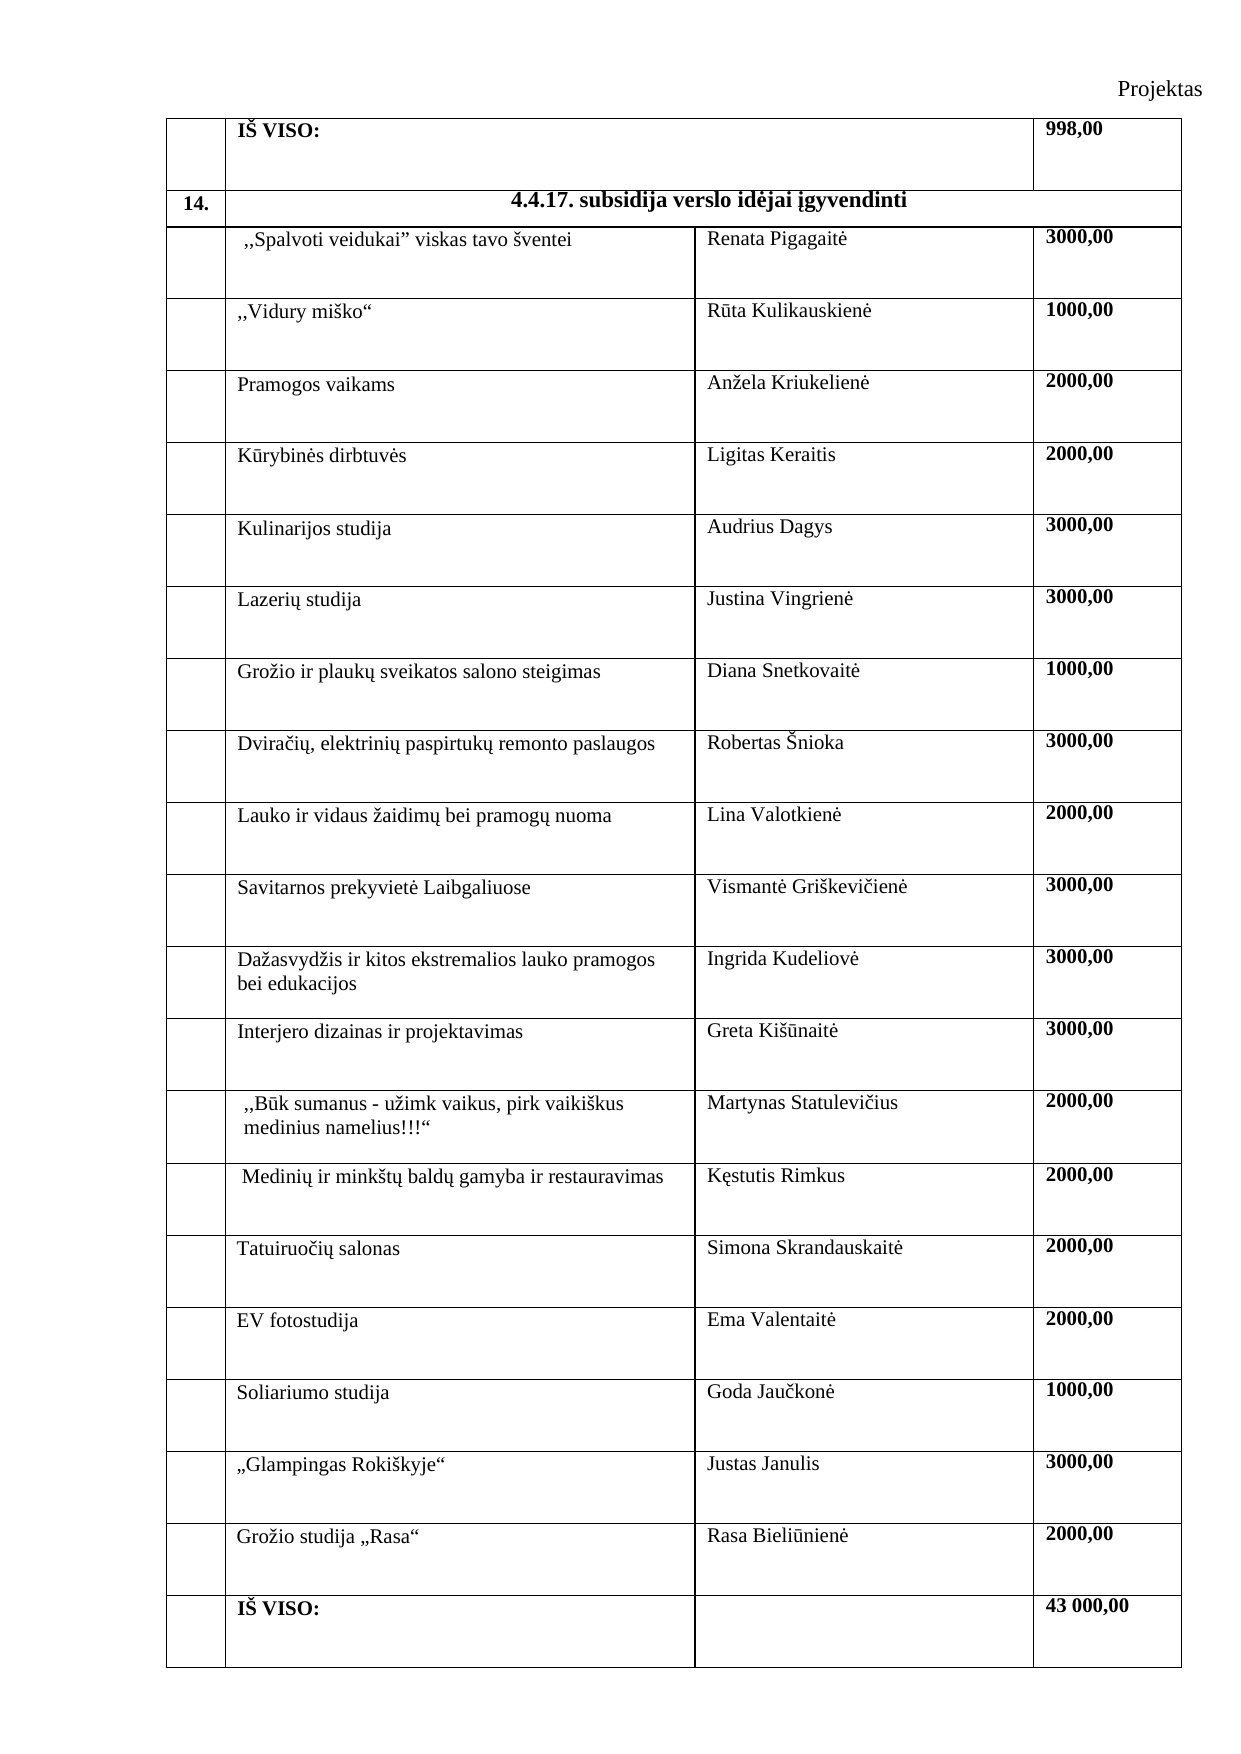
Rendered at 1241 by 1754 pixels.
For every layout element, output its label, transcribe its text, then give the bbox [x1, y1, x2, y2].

table_cell [696, 1596, 1033, 1667]
table_cell 3000,00 [1034, 515, 1181, 586]
table_cell [167, 803, 225, 874]
table_cell Kulinarijos studija [226, 515, 694, 586]
table_cell 2000,00 [1034, 371, 1181, 442]
table_cell 998,00 [1034, 119, 1181, 190]
table_cell Interjero dizainas ir projektavimas [226, 1019, 694, 1090]
table_cell Kęstutis Rimkus [696, 1164, 1033, 1235]
table_cell 1000,00 [1034, 299, 1181, 370]
table_cell [226, 228, 694, 298]
table_cell Grožio ir plaukų sveikatos salono steigimas [226, 659, 694, 730]
table_cell 3000,00 [1034, 731, 1181, 802]
table_cell IŠ VISO: [226, 119, 1033, 190]
table_cell Pramogos vaikams [226, 371, 694, 442]
table_cell Dviračių, elektrinių paspirtukų remonto paslaugos [226, 731, 694, 802]
table_cell [167, 228, 225, 298]
table_cell Rasa Bieliūnienė [696, 1524, 1033, 1595]
table_cell Vismantė Griškevičienė [696, 875, 1033, 946]
table_cell Diana Snetkovaitė [696, 659, 1033, 730]
table_cell IŠ VISO: [226, 1596, 694, 1667]
table_cell [167, 371, 225, 442]
table_cell Simona Skrandauskaitė [696, 1236, 1033, 1307]
table_cell 2000,00 [1034, 803, 1181, 874]
table_cell Savitarnos prekyvietė Laibgaliuose [226, 875, 694, 946]
table_cell Audrius Dagys [696, 515, 1033, 586]
table_cell [167, 659, 225, 730]
table_cell Justas Janulis [696, 1452, 1033, 1523]
table_cell „Glampingas Rokiškyje“ [226, 1452, 694, 1523]
table_cell Ligitas Keraitis [696, 443, 1033, 514]
table_cell 2000,00 [1034, 1308, 1181, 1379]
table_cell [167, 1596, 225, 1667]
table_cell Robertas Šnioka [696, 731, 1033, 802]
table_cell [167, 947, 225, 1018]
table_cell [167, 1524, 225, 1595]
table_cell [167, 875, 225, 946]
table_cell 2000,00 [1034, 1164, 1181, 1235]
table_cell [167, 1452, 225, 1523]
table_cell 14. [167, 191, 225, 226]
table_cell 3000,00 [1034, 587, 1181, 658]
table_cell Martynas Statulevičius [696, 1091, 1033, 1163]
table_cell [167, 515, 225, 586]
table_cell Soliariumo studija [226, 1380, 694, 1451]
table_cell [167, 1236, 225, 1307]
table_cell 1000,00 [1034, 659, 1181, 730]
table_cell Goda Jaučkonė [696, 1380, 1033, 1451]
table_cell 3000,00 [1034, 875, 1181, 946]
table_cell Medinių ir minkštų baldų gamyba ir restauravimas [226, 1164, 694, 1235]
table_cell [167, 1091, 225, 1163]
table_cell [167, 443, 225, 514]
table_cell 2000,00 [1034, 1236, 1181, 1307]
table_cell [167, 299, 225, 370]
table_cell [167, 1380, 225, 1451]
table_cell Anžela Kriukelienė [696, 371, 1033, 442]
table_cell Lauko ir vidaus žaidimų bei pramogų nuoma [226, 803, 694, 874]
table_cell 3000,00 [1034, 1019, 1181, 1090]
table_cell [167, 731, 225, 802]
table_cell Lina Valotkienė [696, 803, 1033, 874]
table_cell Renata Pigagaitė [696, 228, 1033, 298]
table_cell 3000,00 [1034, 947, 1181, 1018]
table_cell 3000,00 [1034, 228, 1181, 298]
table_cell Justina Vingrienė [696, 587, 1033, 658]
table_cell 43 000,00 [1034, 1596, 1181, 1667]
table_cell [167, 1019, 225, 1090]
table_cell EV fotostudija [226, 1308, 694, 1379]
table_cell Rūta Kulikauskienė [696, 299, 1033, 370]
table_cell 2000,00 [1034, 1524, 1181, 1595]
table_cell Lazerių studija [226, 587, 694, 658]
table_cell 2000,00 [1034, 443, 1181, 514]
table_cell Dažasvydžis ir kitos ekstremalios lauko pramogos bei edukacijos [226, 947, 694, 1018]
table_cell 1000,00 [1034, 1380, 1181, 1451]
table_cell Ingrida Kudeliovė [696, 947, 1033, 1018]
table_cell ,,Vidury miško“ [226, 299, 694, 370]
table_cell Tatuiruočių salonas [226, 1236, 694, 1307]
table_cell [167, 1164, 225, 1235]
table_cell [167, 1308, 225, 1379]
table_cell [167, 587, 225, 658]
table_cell 2000,00 [1034, 1091, 1181, 1163]
table_cell [167, 119, 225, 190]
table_cell 4.4.17. subsidija verslo idėjai įgyvendinti [226, 191, 1181, 226]
table_cell Kūrybinės dirbtuvės [226, 443, 694, 514]
table_cell 3000,00 [1034, 1452, 1181, 1523]
table_cell Ema Valentaitė [696, 1308, 1033, 1379]
table_cell [226, 1091, 694, 1163]
table_cell Grožio studija „Rasa“ [226, 1524, 694, 1595]
table_cell Greta Kišūnaitė [696, 1019, 1033, 1090]
